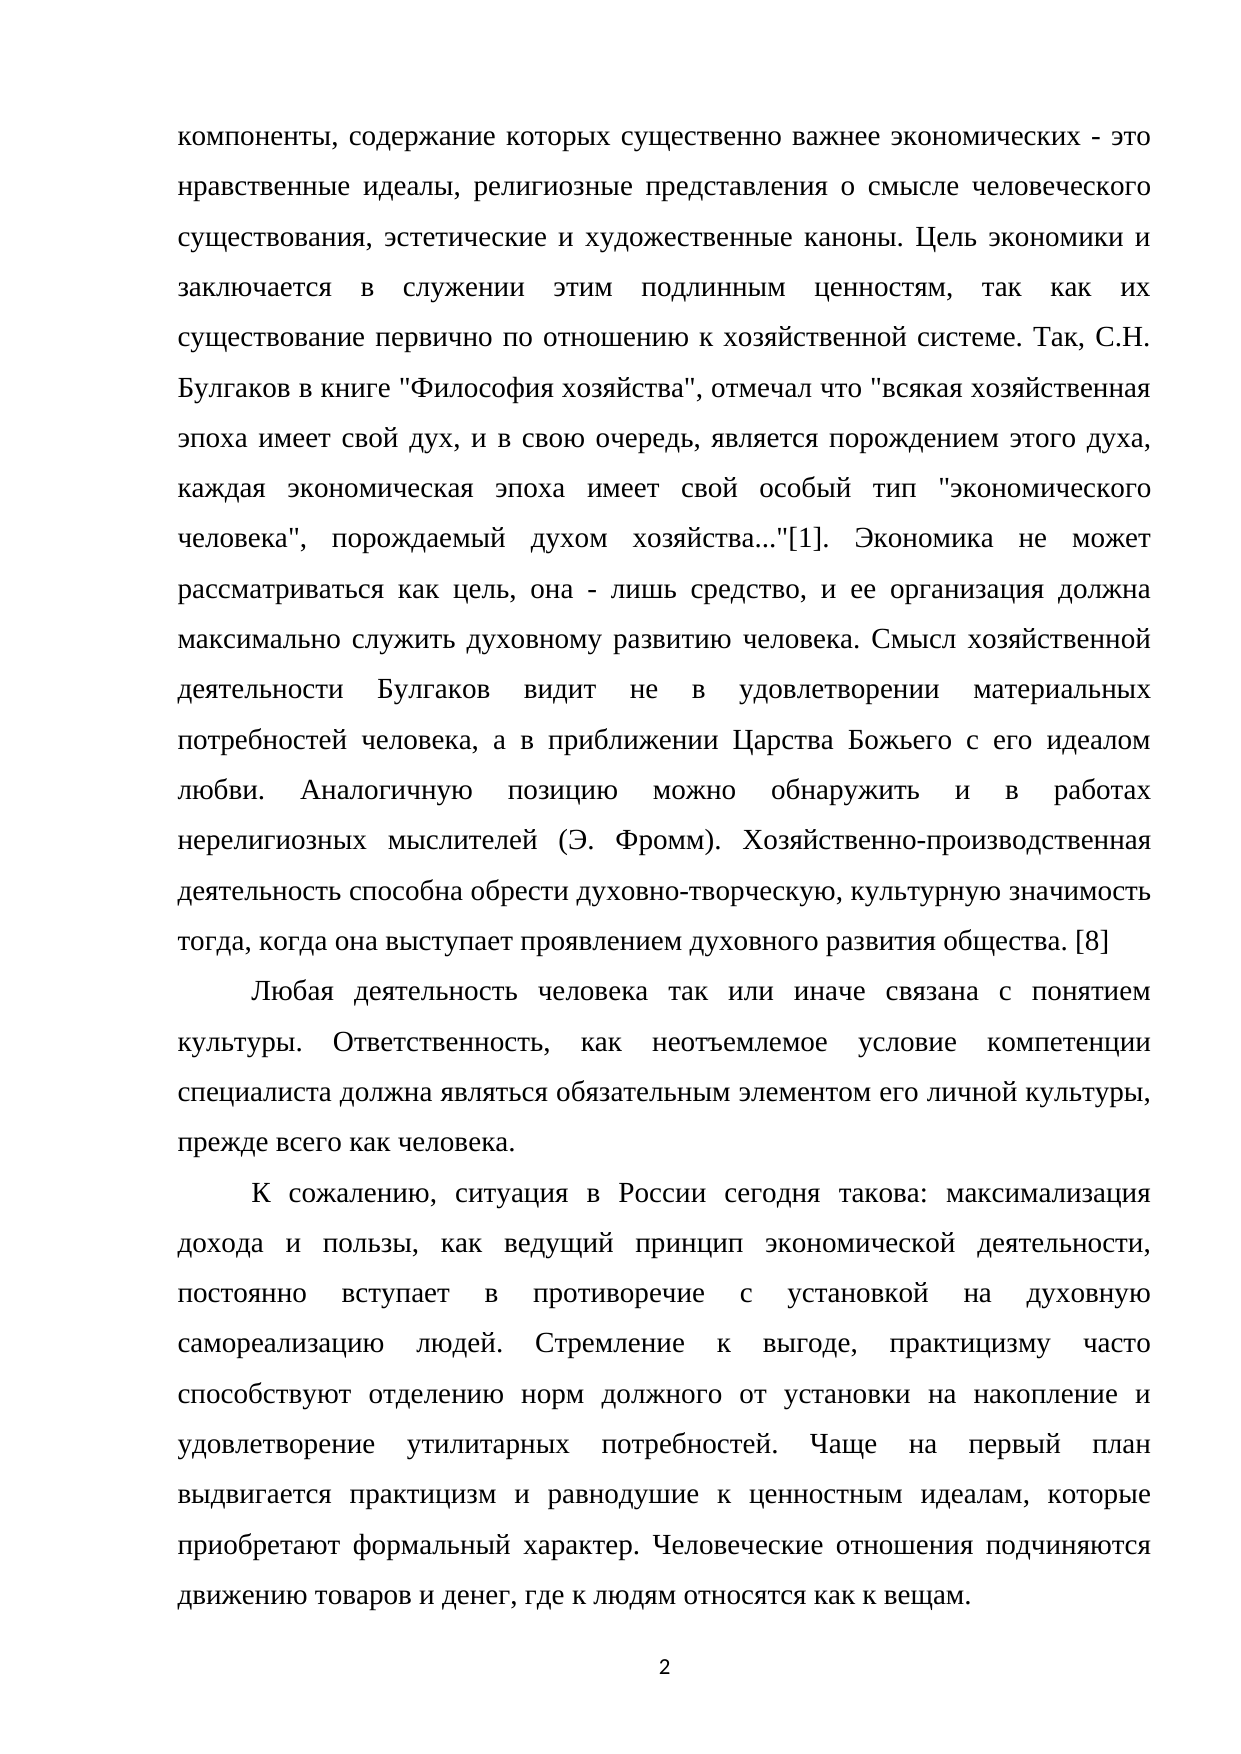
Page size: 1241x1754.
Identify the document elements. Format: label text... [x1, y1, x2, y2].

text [177, 118, 1152, 957]
text К сожалению, ситуация в России сегодня такова: максимализация дохода и пользы, как ведущий принцип экономической деятельности, постоянно вступает в противоречие с установкой на духовную самореализацию людей. Стремление к выгоде, практицизму часто способствуют отделению норм должного от установки на накопление и удовлетворение утилитарных потребностей. Чаще на первый план выдвигается практицизм и равнодушие к ценностным идеалам, которые приобретают формальный характер. Человеческие отношения подчиняются движению товаров и денег, где к людям относятся как к вещам. [177, 1175, 1152, 1611]
text Любая деятельность человека так или иначе связана с понятием культуры. Ответственность, как неотъемлемое условие компетенции специалиста должна являться обязательным элементом его личной культуры, прежде всего как человека. [177, 973, 1152, 1158]
